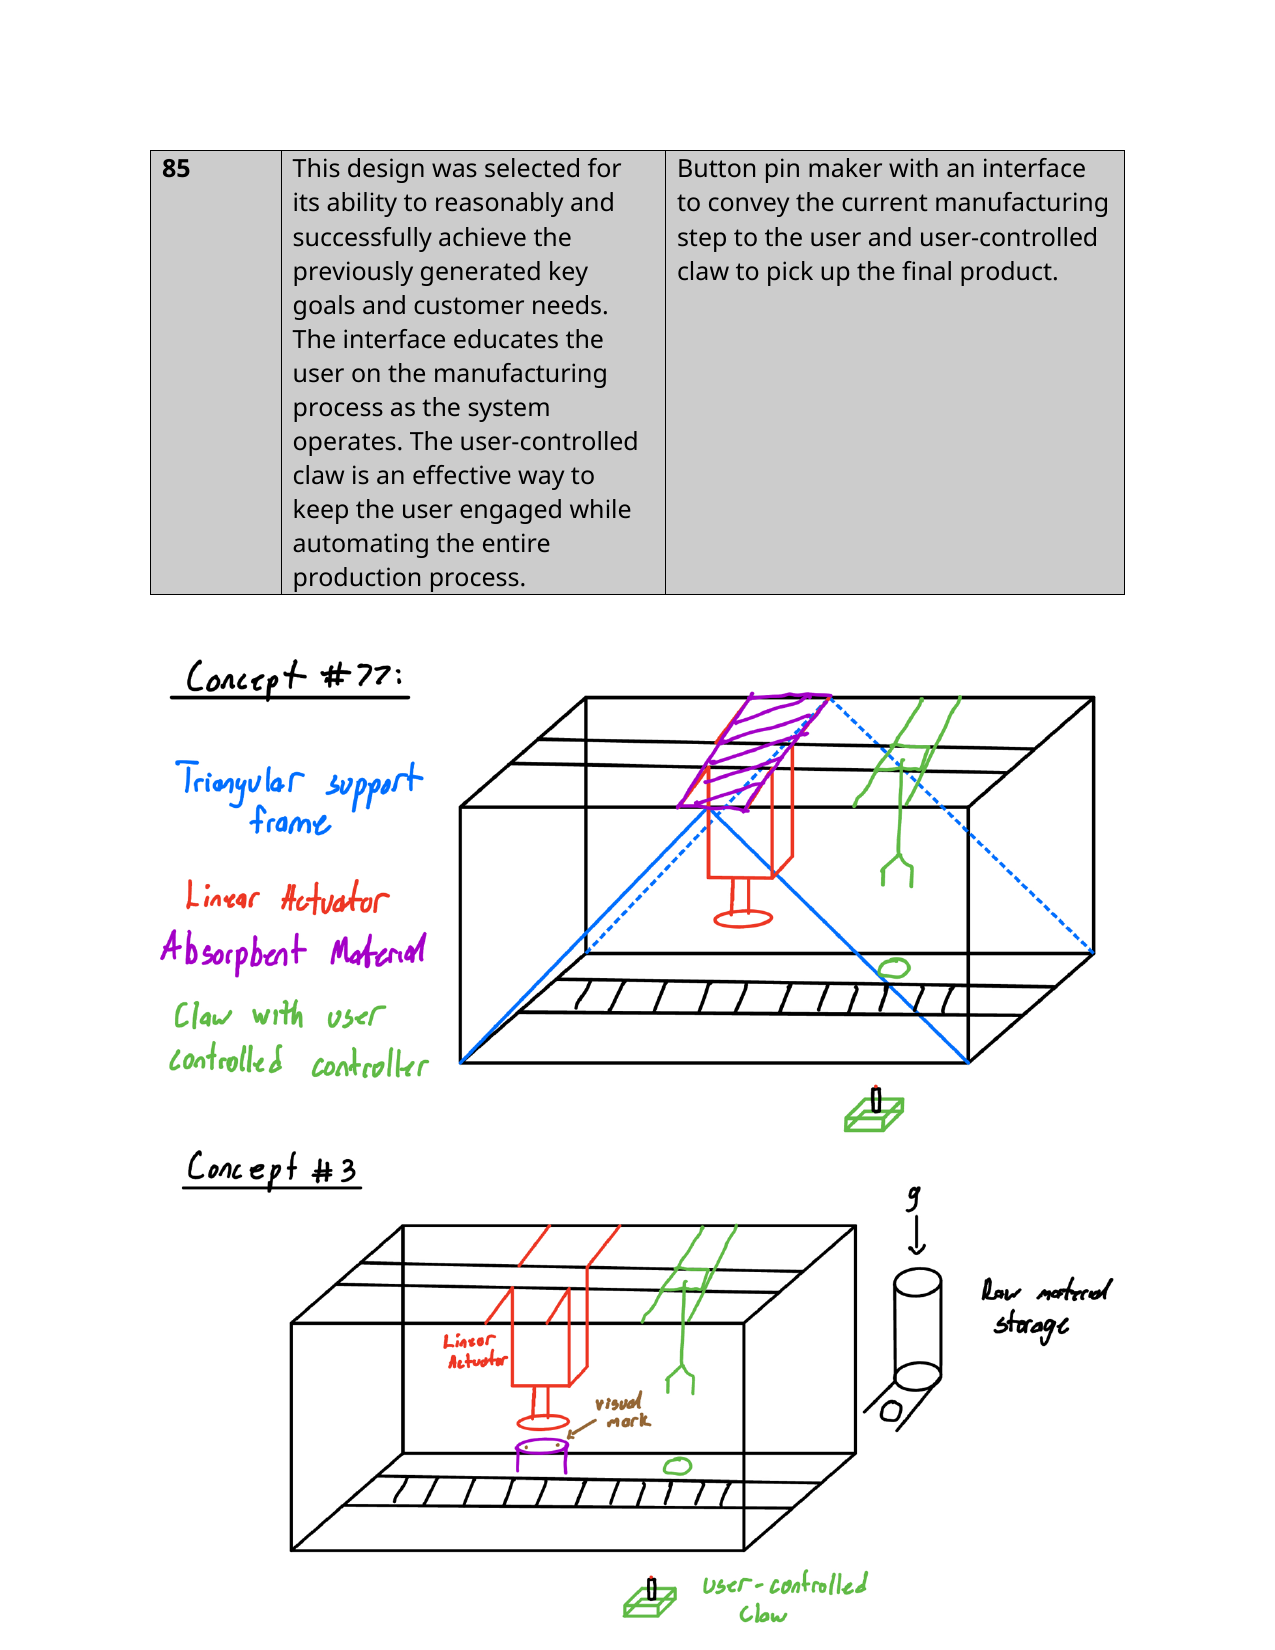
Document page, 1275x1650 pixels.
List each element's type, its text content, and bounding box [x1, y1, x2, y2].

picture [150, 647, 1125, 1650]
table_cell Button pin maker with an interface to convey the current manufacturing step to the user and user-controlled claw to pick up the final product. [666, 151, 1124, 594]
table_cell This design was selected for its ability to reasonably and successfully achieve the previously generated key goals and customer needs. The interface educates the user on the manufacturing process as the system operates. The user-controlled claw is an effective way to keep the user engaged while automating the entire production process. [282, 151, 665, 594]
table_cell 85 [151, 151, 281, 594]
